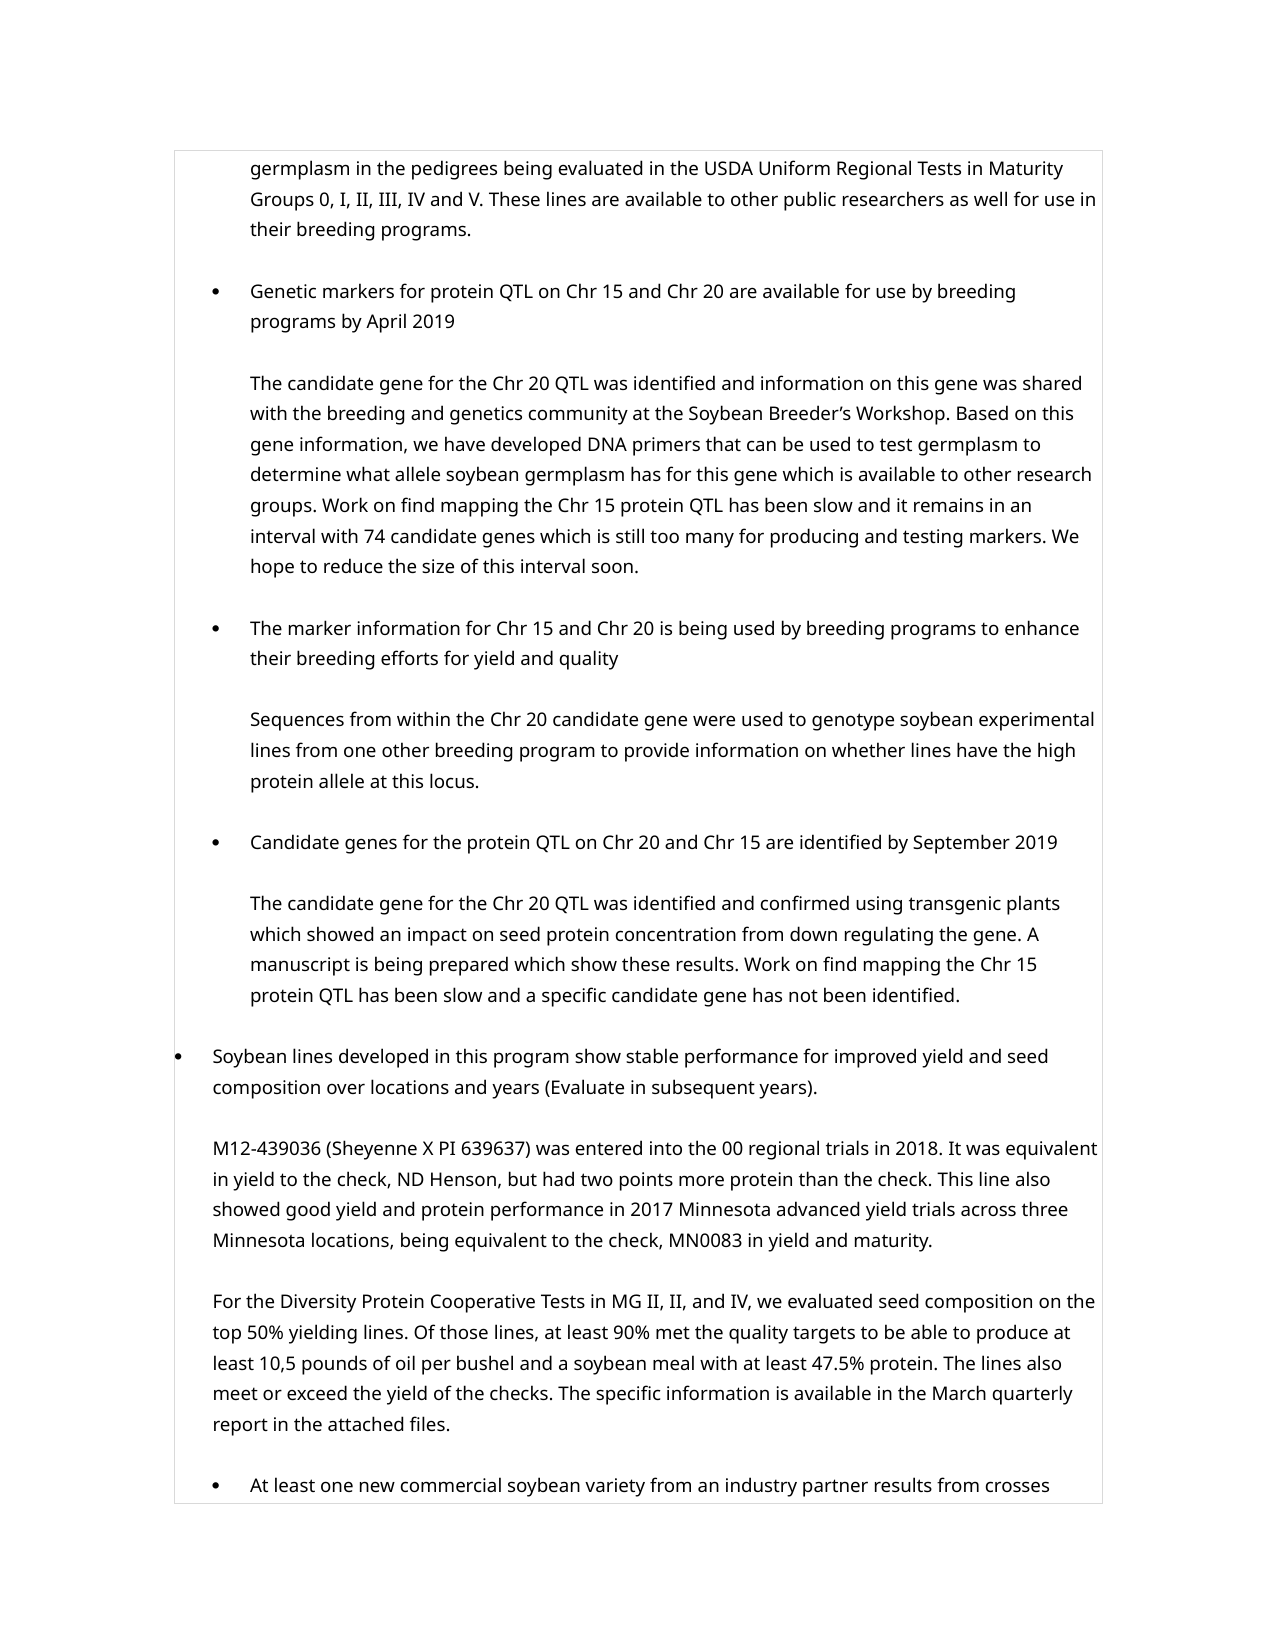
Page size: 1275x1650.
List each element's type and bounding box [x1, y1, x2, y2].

table_cell [175, 151, 1102, 1502]
